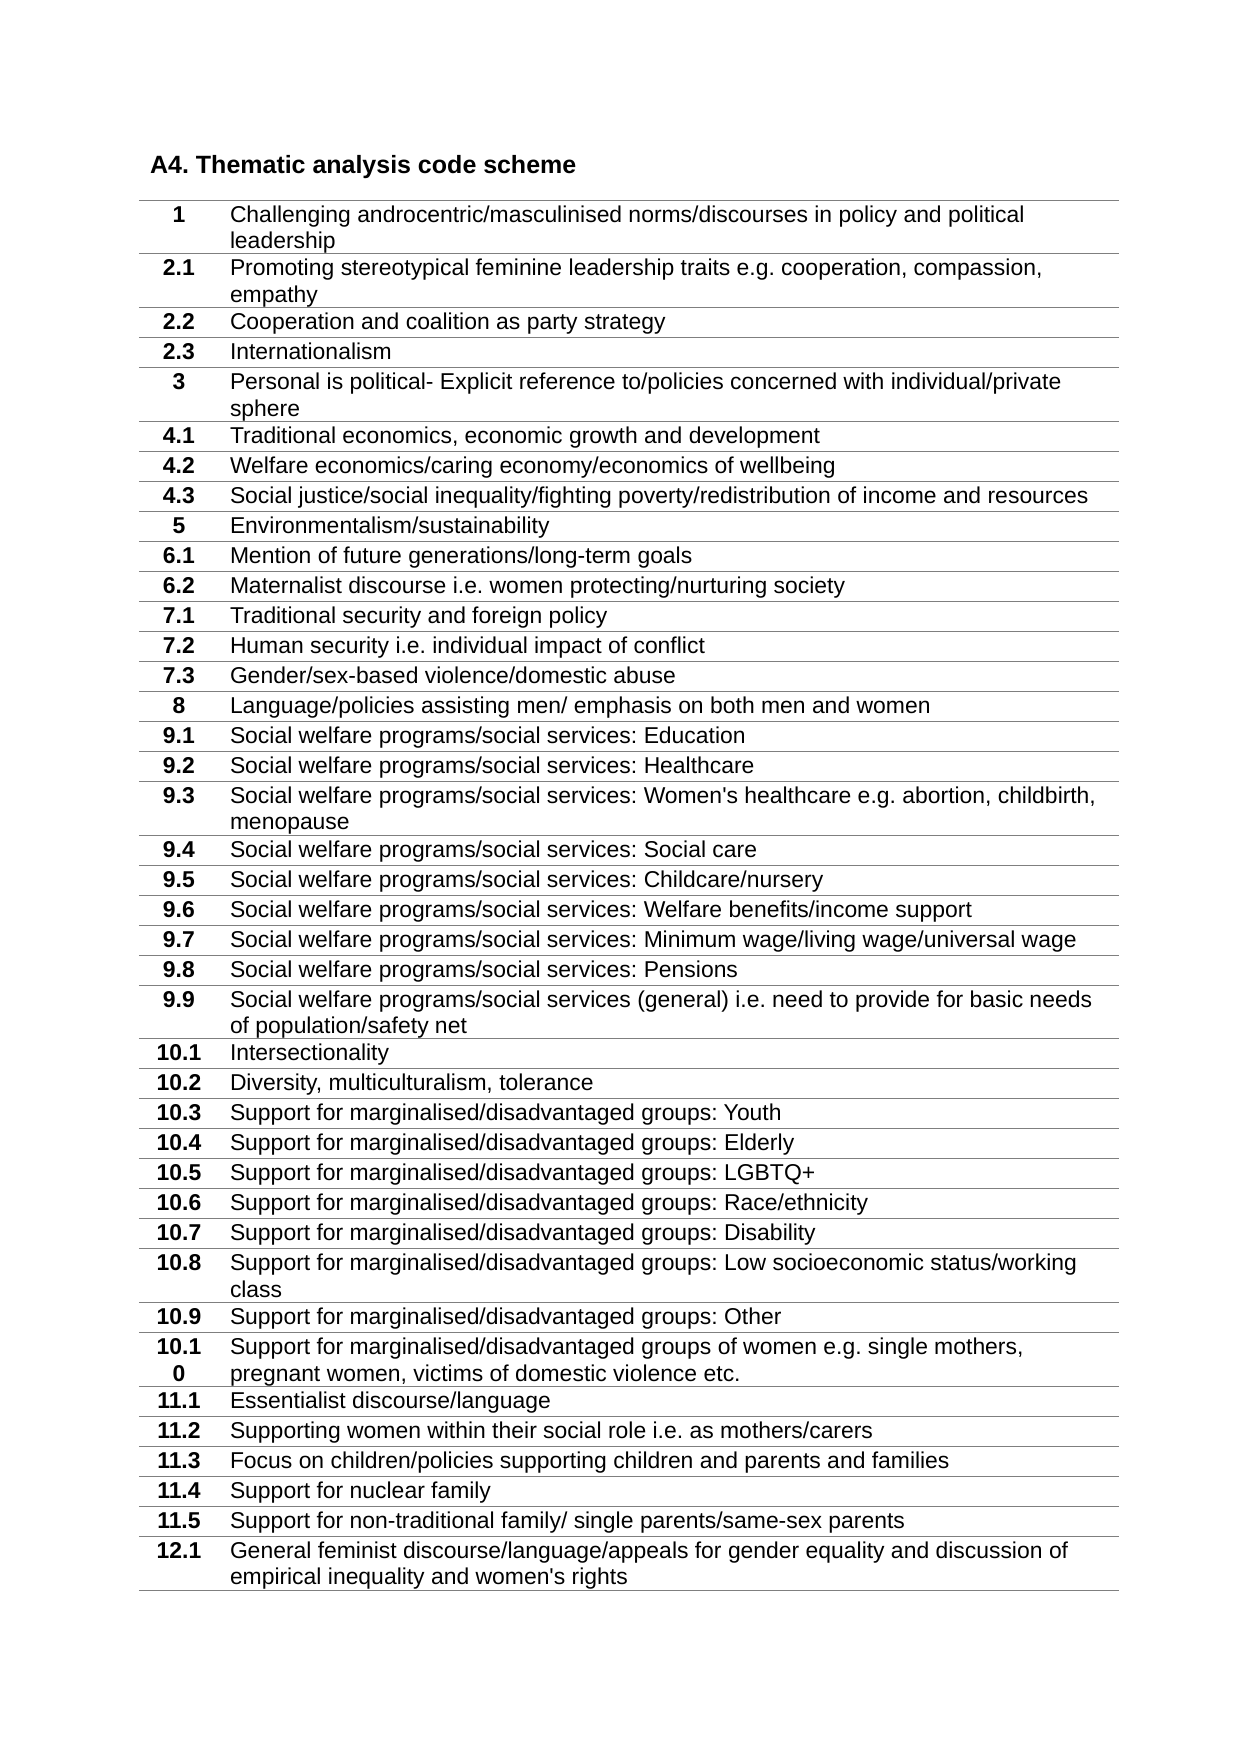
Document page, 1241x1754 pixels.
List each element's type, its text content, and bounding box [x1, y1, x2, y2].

table_cell 11.2 [139, 1417, 218, 1446]
table_cell 6.1 [139, 542, 218, 571]
table_cell Social welfare programs/social services: Education [219, 722, 1119, 751]
table_cell 10.4 [139, 1129, 218, 1158]
table_cell Social welfare programs/social services: Women's healthcare e.g. abortion, childbirth, menopause [219, 782, 1119, 834]
table_cell 2.1 [139, 254, 218, 307]
table_cell 11.3 [139, 1447, 218, 1476]
table_cell 7.1 [139, 602, 218, 631]
table_cell 10.1 [139, 1039, 218, 1068]
table_cell 9.1 [139, 722, 218, 751]
table_cell Social welfare programs/social services: Welfare benefits/income support [219, 896, 1119, 924]
table_cell Gender/sex-based violence/domestic abuse [219, 662, 1119, 691]
table_cell Support for marginalised/disadvantaged groups: Youth [219, 1099, 1119, 1128]
table_cell 9.9 [139, 986, 218, 1038]
table_cell 10.9 [139, 1303, 218, 1332]
table_cell Environmentalism/sustainability [219, 512, 1119, 541]
table_cell 5 [139, 512, 218, 541]
table_cell 12.1 [139, 1537, 218, 1589]
table_cell Support for marginalised/disadvantaged groups: LGBTQ+ [219, 1159, 1119, 1188]
table_cell Maternalist discourse i.e. women protecting/nurturing society [219, 572, 1119, 601]
table_cell Social welfare programs/social services: Pensions [219, 956, 1119, 984]
table_cell Focus on children/policies supporting children and parents and families [219, 1447, 1119, 1476]
table_cell 7.3 [139, 662, 218, 691]
table_cell Mention of future generations/long-term goals [219, 542, 1119, 571]
table_cell 2.2 [139, 308, 218, 337]
table_cell Language/policies assisting men/ emphasis on both men and women [219, 692, 1119, 721]
table_cell Cooperation and coalition as party strategy [219, 308, 1119, 337]
table_cell Intersectionality [219, 1039, 1119, 1068]
table_cell Social welfare programs/social services: Childcare/nursery [219, 866, 1119, 894]
table_cell General feminist discourse/language/appeals for gender equality and discussion of empirical inequality and women's rights [219, 1537, 1119, 1589]
table_cell 11.1 [139, 1387, 218, 1416]
table_cell Support for marginalised/disadvantaged groups: Disability [219, 1219, 1119, 1248]
table_cell Supporting women within their social role i.e. as mothers/carers [219, 1417, 1119, 1446]
table_cell Social welfare programs/social services: Social care [219, 836, 1119, 864]
table_cell 9.4 [139, 836, 218, 864]
table_header Challenging androcentric/masculinised norms/discourses in policy and political leadership [219, 201, 1119, 253]
table_cell Human security i.e. individual impact of conflict [219, 632, 1119, 661]
table_cell 10.8 [139, 1249, 218, 1302]
table_cell Support for marginalised/disadvantaged groups: Race/ethnicity [219, 1189, 1119, 1218]
table_cell Social justice/social inequality/fighting poverty/redistribution of income and resources [219, 482, 1119, 511]
table_cell Social welfare programs/social services: Healthcare [219, 752, 1119, 781]
table_cell Support for marginalised/disadvantaged groups of women e.g. single mothers, pregnant women, victims of domestic violence etc. [219, 1333, 1119, 1386]
table_cell Support for marginalised/disadvantaged groups: Low socioeconomic status/working class [219, 1249, 1119, 1302]
table_cell Essentialist discourse/language [219, 1387, 1119, 1416]
table_cell Internationalism [219, 338, 1119, 367]
table_header 1 [139, 201, 218, 253]
table_cell 10.6 [139, 1189, 218, 1218]
table_cell 9.5 [139, 866, 218, 894]
table_cell Support for non-traditional family/ single parents/same-sex parents [219, 1507, 1119, 1536]
table_cell Promoting stereotypical feminine leadership traits e.g. cooperation, compassion, empathy [219, 254, 1119, 307]
table_cell Traditional security and foreign policy [219, 602, 1119, 631]
table_cell 7.2 [139, 632, 218, 661]
table_cell 2.3 [139, 338, 218, 367]
table_cell 4.1 [139, 422, 218, 451]
text A4. Thematic analysis code scheme [150, 150, 1090, 179]
table_cell 4.2 [139, 452, 218, 481]
table_cell 6.2 [139, 572, 218, 601]
table_cell Diversity, multiculturalism, tolerance [219, 1069, 1119, 1098]
table_cell Social welfare programs/social services: Minimum wage/living wage/universal wage [219, 926, 1119, 954]
table_cell 9.2 [139, 752, 218, 781]
table_cell 9.6 [139, 896, 218, 924]
table_cell 9.8 [139, 956, 218, 984]
table_cell Welfare economics/caring economy/economics of wellbeing [219, 452, 1119, 481]
table_cell 10.2 [139, 1069, 218, 1098]
table_cell Traditional economics, economic growth and development [219, 422, 1119, 451]
table_cell Support for marginalised/disadvantaged groups: Elderly [219, 1129, 1119, 1158]
table_cell Personal is political- Explicit reference to/policies concerned with individual/private sphere [219, 368, 1119, 421]
table_cell 10.10 [139, 1333, 218, 1386]
table_cell 10.5 [139, 1159, 218, 1188]
table_cell 11.4 [139, 1477, 218, 1506]
table_cell Social welfare programs/social services (general) i.e. need to provide for basic needs of population/safety net [219, 986, 1119, 1038]
table_cell 11.5 [139, 1507, 218, 1536]
table_cell 10.3 [139, 1099, 218, 1128]
table_cell 9.3 [139, 782, 218, 834]
table_cell 3 [139, 368, 218, 421]
table_cell Support for nuclear family [219, 1477, 1119, 1506]
table_cell 9.7 [139, 926, 218, 954]
table_cell Support for marginalised/disadvantaged groups: Other [219, 1303, 1119, 1332]
table_cell 4.3 [139, 482, 218, 511]
table_cell 8 [139, 692, 218, 721]
table_cell 10.7 [139, 1219, 218, 1248]
